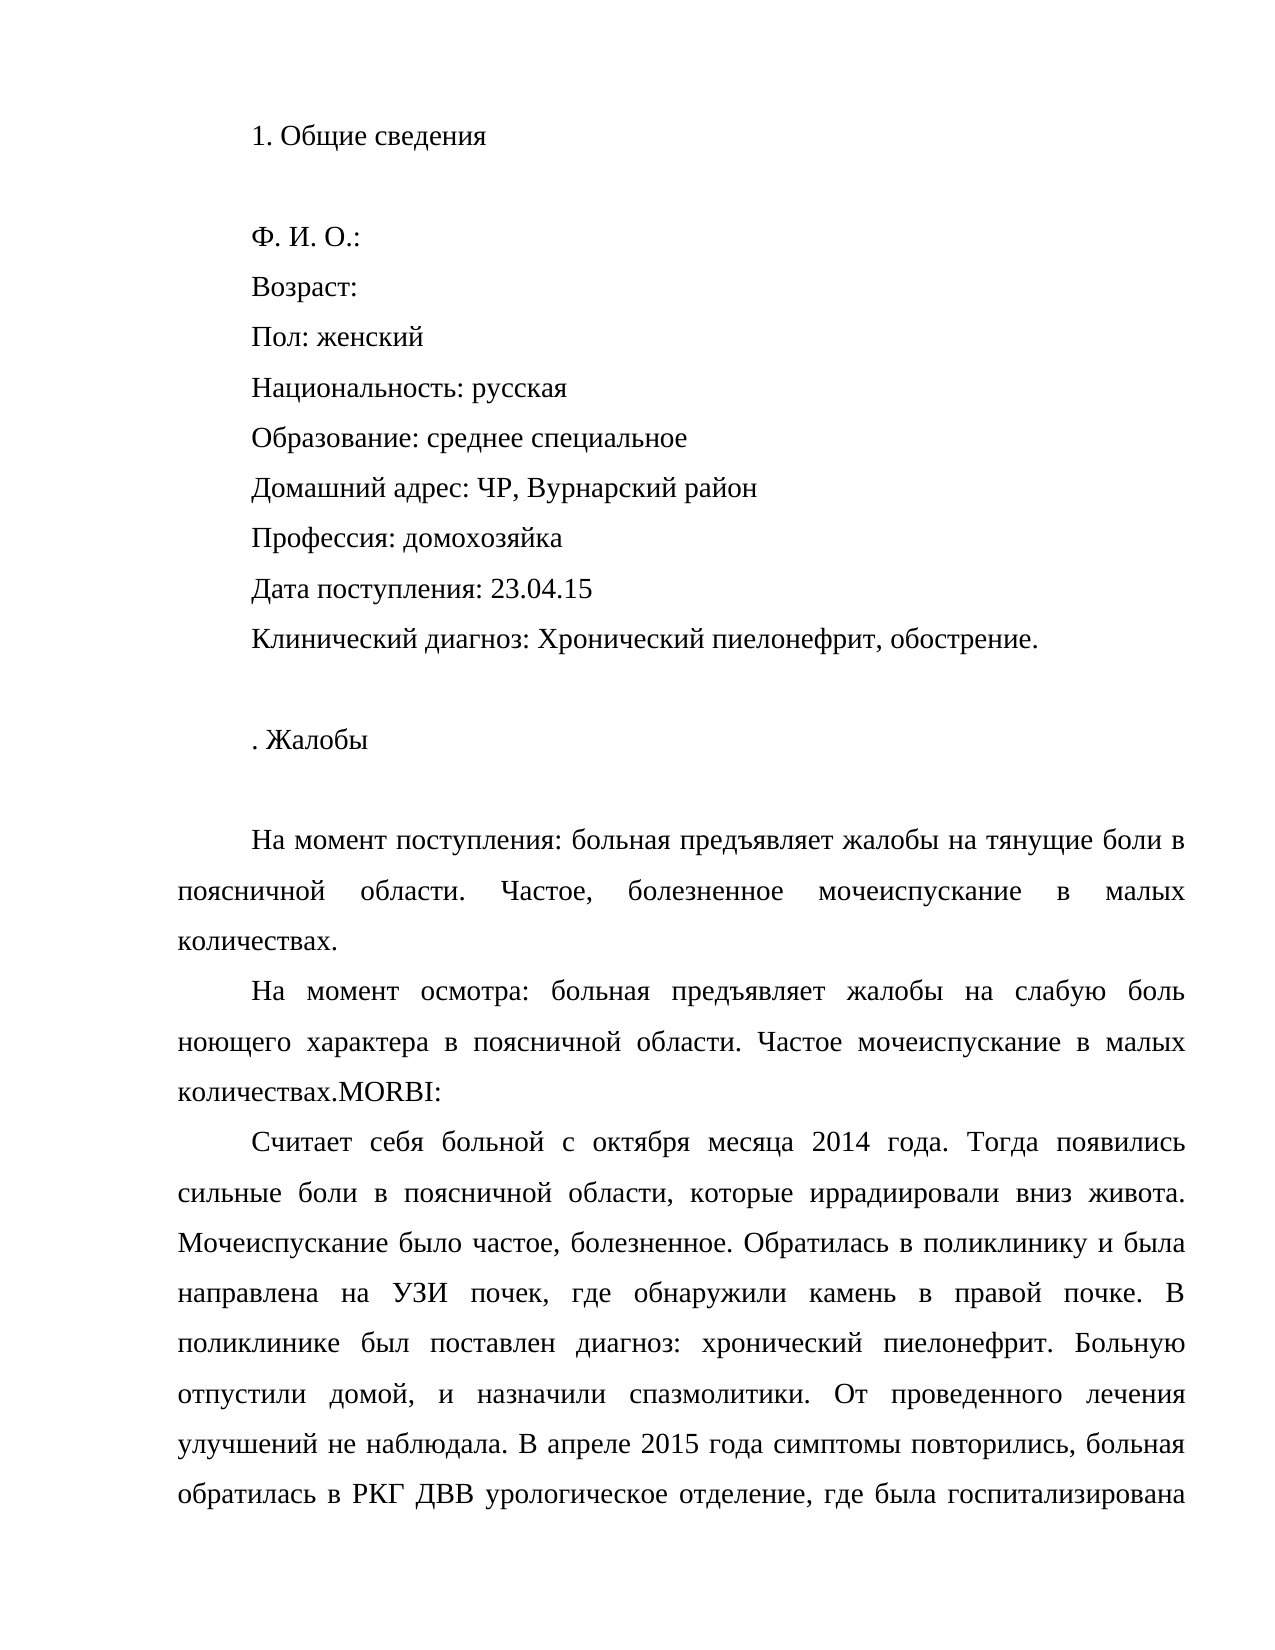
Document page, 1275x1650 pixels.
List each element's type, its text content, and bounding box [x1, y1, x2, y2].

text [177, 1124, 1186, 1510]
text Ф. И. О.: [177, 219, 1186, 252]
text Национальность: русская [177, 370, 1186, 403]
text Пол: женский [177, 319, 1186, 353]
text На момент осмотра: больная предъявляет жалобы на слабую боль ноющего характера в поясничной области. Частое мочеиспускание в малых количествах.MORBI: [177, 973, 1186, 1108]
text . Жалобы [177, 722, 1186, 755]
text Образование: среднее специальное [177, 420, 1186, 453]
text 1. Общие сведения [177, 118, 1186, 152]
text На момент поступления: больная предъявляет жалобы на тянущие боли в поясничной области. Частое, болезненное мочеиспускание в малых количествах. [177, 822, 1186, 957]
text Клинический диагноз: Хронический пиелонефрит, обострение. [177, 621, 1186, 655]
text Возраст: [177, 269, 1186, 303]
text Домашний адрес: ЧР, Вурнарский район [177, 470, 1186, 504]
text Дата поступления: 23.04.15 [177, 571, 1186, 604]
text Профессия: домохозяйка [177, 521, 1186, 554]
